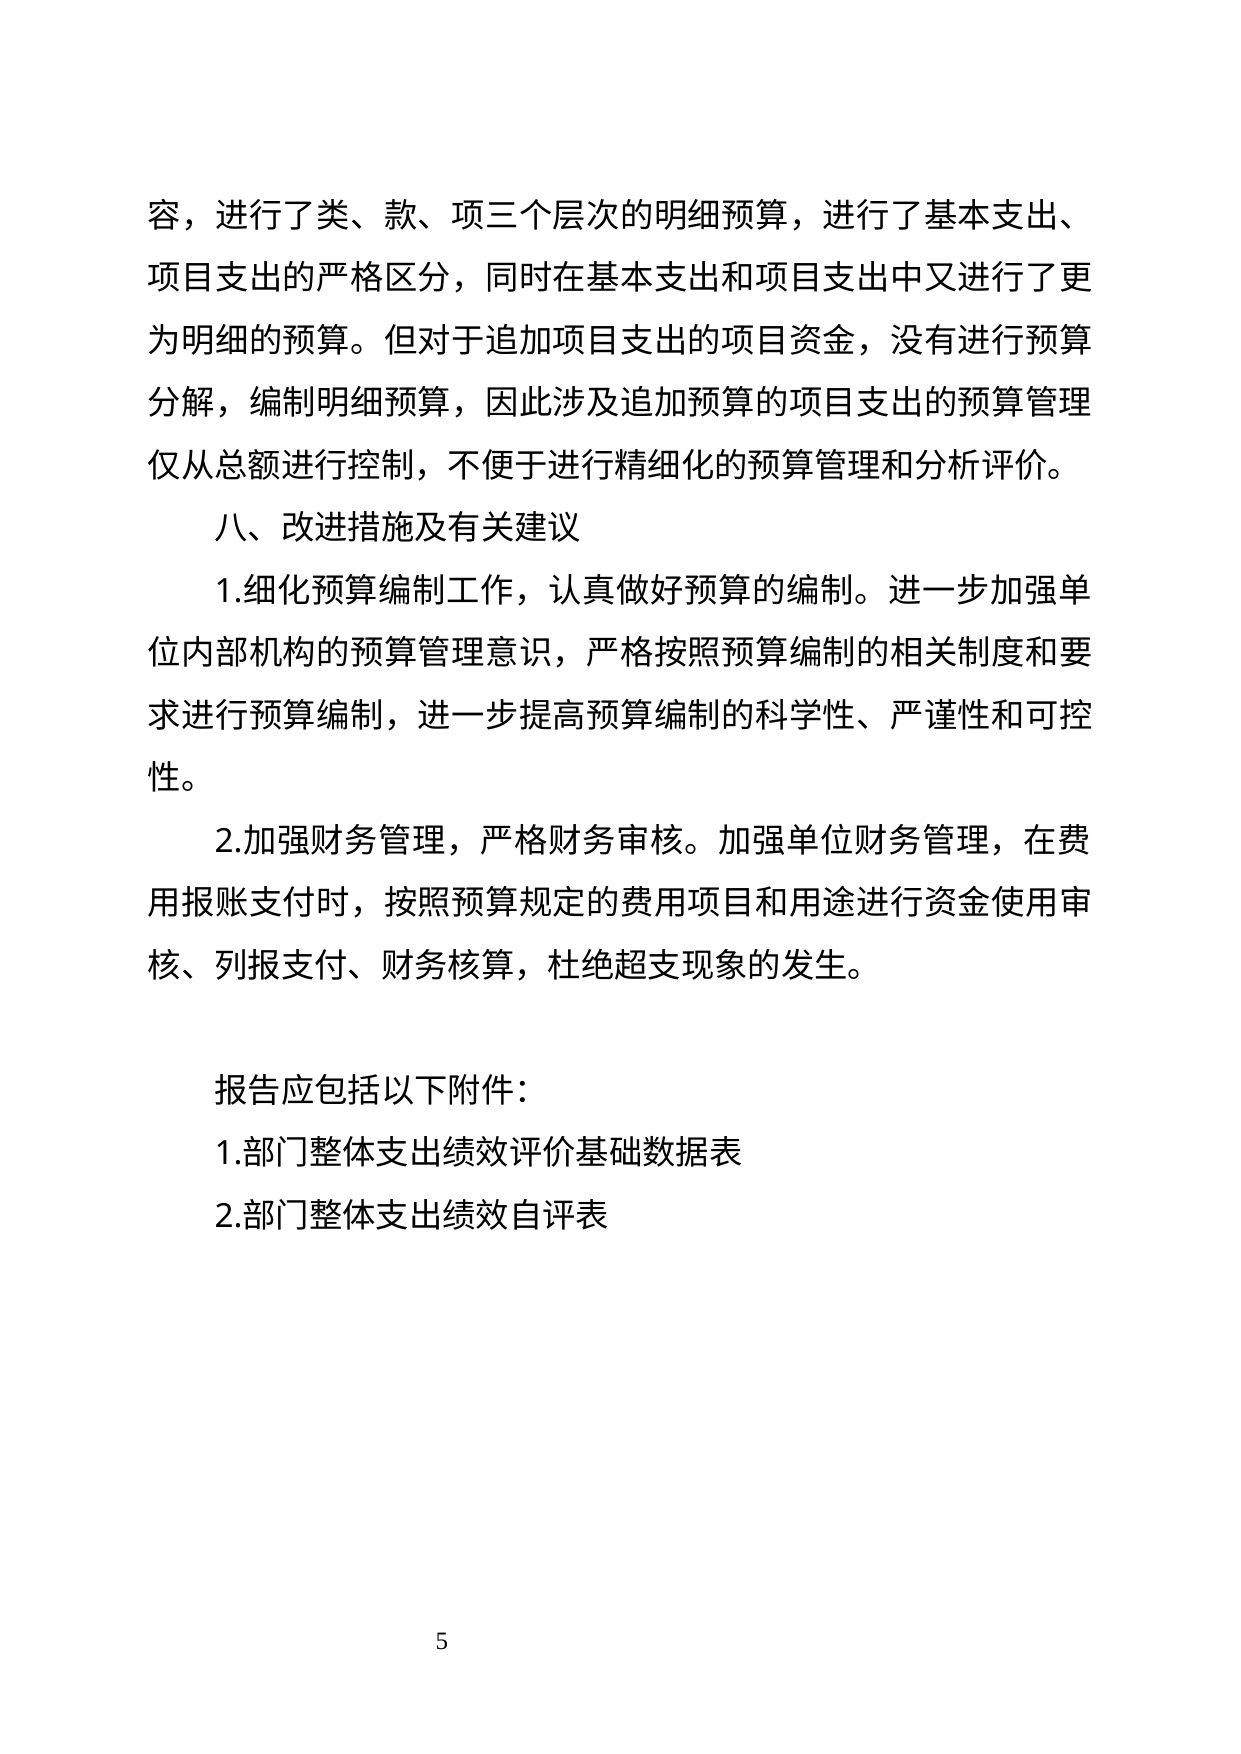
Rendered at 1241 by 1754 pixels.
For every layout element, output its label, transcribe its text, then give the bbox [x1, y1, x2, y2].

subtitle 八、改进措施及有关建议 [148, 490, 1093, 552]
subtitle 1.部门整体支出绩效评价基础数据表 [148, 1115, 1093, 1177]
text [148, 177, 1093, 490]
subtitle 报告应包括以下附件： [148, 1052, 1093, 1115]
text 1.细化预算编制工作，认真做好预算的编制。进一步加强单位内部机构的预算管理意识，严格按照预算编制的相关制度和要求进行预算编制，进一步提高预算编制的科学性、严谨性和可控性。 [148, 552, 1093, 802]
subtitle 2.部门整体支出绩效自评表 [148, 1177, 1093, 1240]
text 2.加强财务管理，严格财务审核。加强单位财务管理，在费用报账支付时，按照预算规定的费用项目和用途进行资金使用审核、列报支付、财务核算，杜绝超支现象的发生。 [148, 802, 1093, 990]
